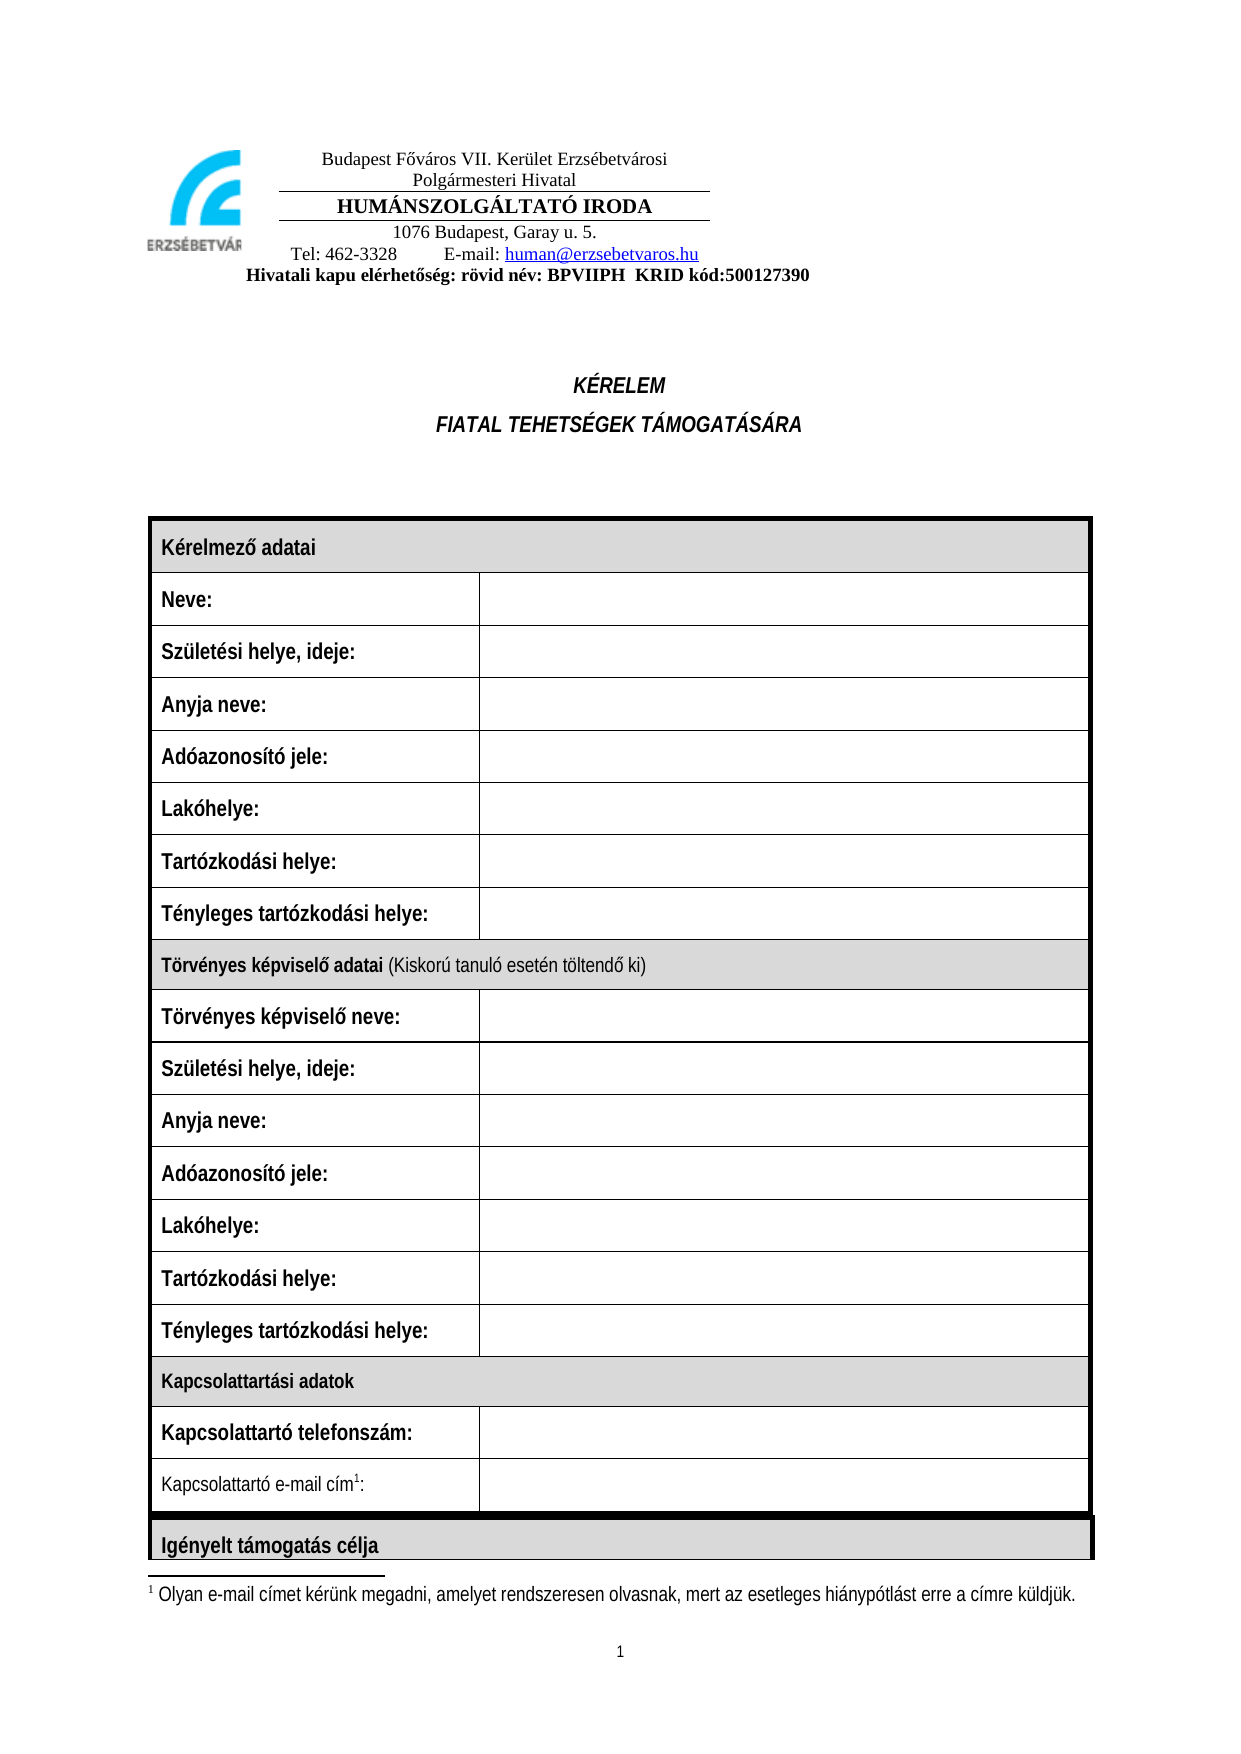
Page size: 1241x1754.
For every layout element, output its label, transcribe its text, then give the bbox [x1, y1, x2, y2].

text KÉRELEM [148, 372, 1093, 398]
table_cell Adóazonosító jele: [152, 731, 479, 782]
table_cell Kapcsolattartási adatok [152, 1357, 1088, 1406]
table_cell [480, 1407, 1088, 1458]
table_cell Tényleges tartózkodási helye: [152, 1305, 479, 1356]
table_cell [480, 783, 1088, 834]
table_cell [480, 626, 1088, 677]
table_cell Anyja neve: [152, 1095, 479, 1146]
table_cell Kapcsolattartó e-mail cím: [152, 1459, 479, 1511]
table_cell Kapcsolattartó telefonszám: [152, 1407, 479, 1458]
text HUMÁNSZOLGÁLTATÓ IRODA [279, 192, 710, 220]
table_cell Törvényes képviselő adatai (Kiskorú tanuló esetén töltendő ki) [152, 940, 1088, 989]
table_cell Törvényes képviselő neve: [152, 990, 479, 1041]
text FIATAL TEHETSÉGEK TÁMOGATÁSÁRA [148, 411, 1093, 437]
table_cell [480, 1252, 1088, 1303]
table_cell Tartózkodási helye: [152, 1252, 479, 1303]
table_cell Lakóhelye: [152, 1200, 479, 1251]
table_cell [480, 1095, 1088, 1146]
table_cell [480, 1459, 1088, 1511]
table_cell Lakóhelye: [152, 783, 479, 834]
table_cell Születési helye, ideje: [152, 626, 479, 677]
text 1076 Budapest, Garay u. 5. [242, 221, 841, 243]
table_cell Tartózkodási helye: [152, 835, 479, 887]
table_cell [480, 1305, 1088, 1356]
table_cell Adóazonosító jele: [152, 1147, 479, 1199]
table_cell [480, 678, 1088, 729]
table_cell [480, 573, 1088, 625]
table_cell [480, 1200, 1088, 1251]
table_cell Neve: [152, 573, 479, 625]
text Tel: 462-3328 E-mail: human@erzsebetvaros.hu [148, 243, 841, 264]
table_cell [480, 990, 1088, 1041]
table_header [152, 1520, 1090, 1559]
table_cell Születési helye, ideje: [152, 1043, 479, 1094]
table_header Kérelmező adatai [152, 521, 1088, 572]
table_cell [480, 731, 1088, 782]
picture [147, 150, 242, 251]
table_cell [480, 1043, 1088, 1094]
text Hivatali kapu elérhetőség: rövid név: BPVIIPH KRID kód:500127390 [148, 264, 841, 286]
table_cell [480, 835, 1088, 887]
table_cell [480, 888, 1088, 939]
text Polgármesteri Hivatal [242, 169, 841, 191]
text Budapest Főváros VII. Kerület Erzsébetvárosi [148, 148, 841, 169]
table_cell Anyja neve: [152, 678, 479, 729]
table_cell Tényleges tartózkodási helye: [152, 888, 479, 939]
table_cell [480, 1147, 1088, 1199]
